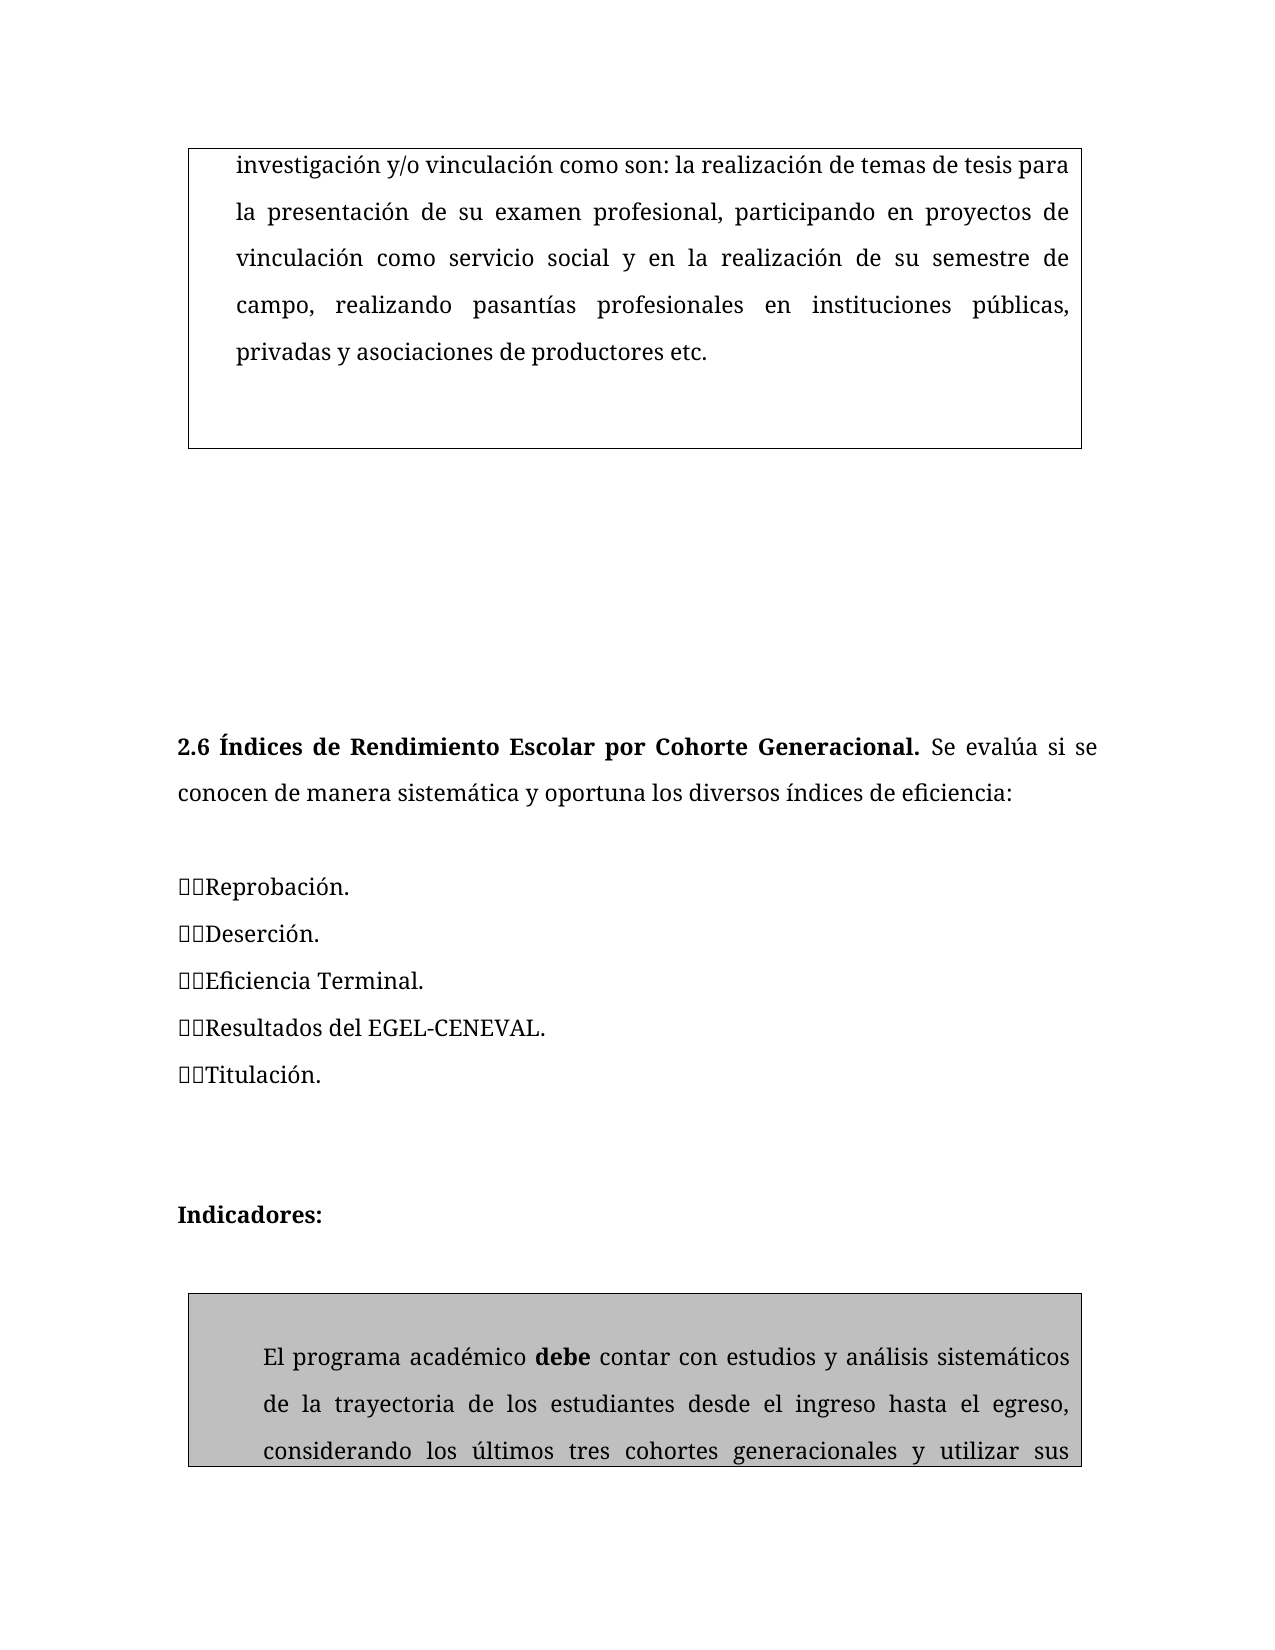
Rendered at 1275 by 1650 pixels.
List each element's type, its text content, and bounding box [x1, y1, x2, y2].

text Eficiencia Terminal. [177, 965, 1098, 996]
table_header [189, 1294, 1081, 1466]
text Deserción. [177, 918, 1098, 949]
text Reprobación. [177, 871, 1098, 902]
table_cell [189, 149, 1081, 448]
text Indicadores: [177, 1199, 1098, 1231]
text Resultados del EGEL-CENEVAL. [177, 1012, 1098, 1043]
text Titulación. [177, 1059, 1098, 1090]
text 2.6 Índices de Rendimiento Escolar por Cohorte Generacional. Se evalúa si se conocen de manera sistemática y oportuna los diversos índices de eficiencia: [177, 731, 1098, 809]
